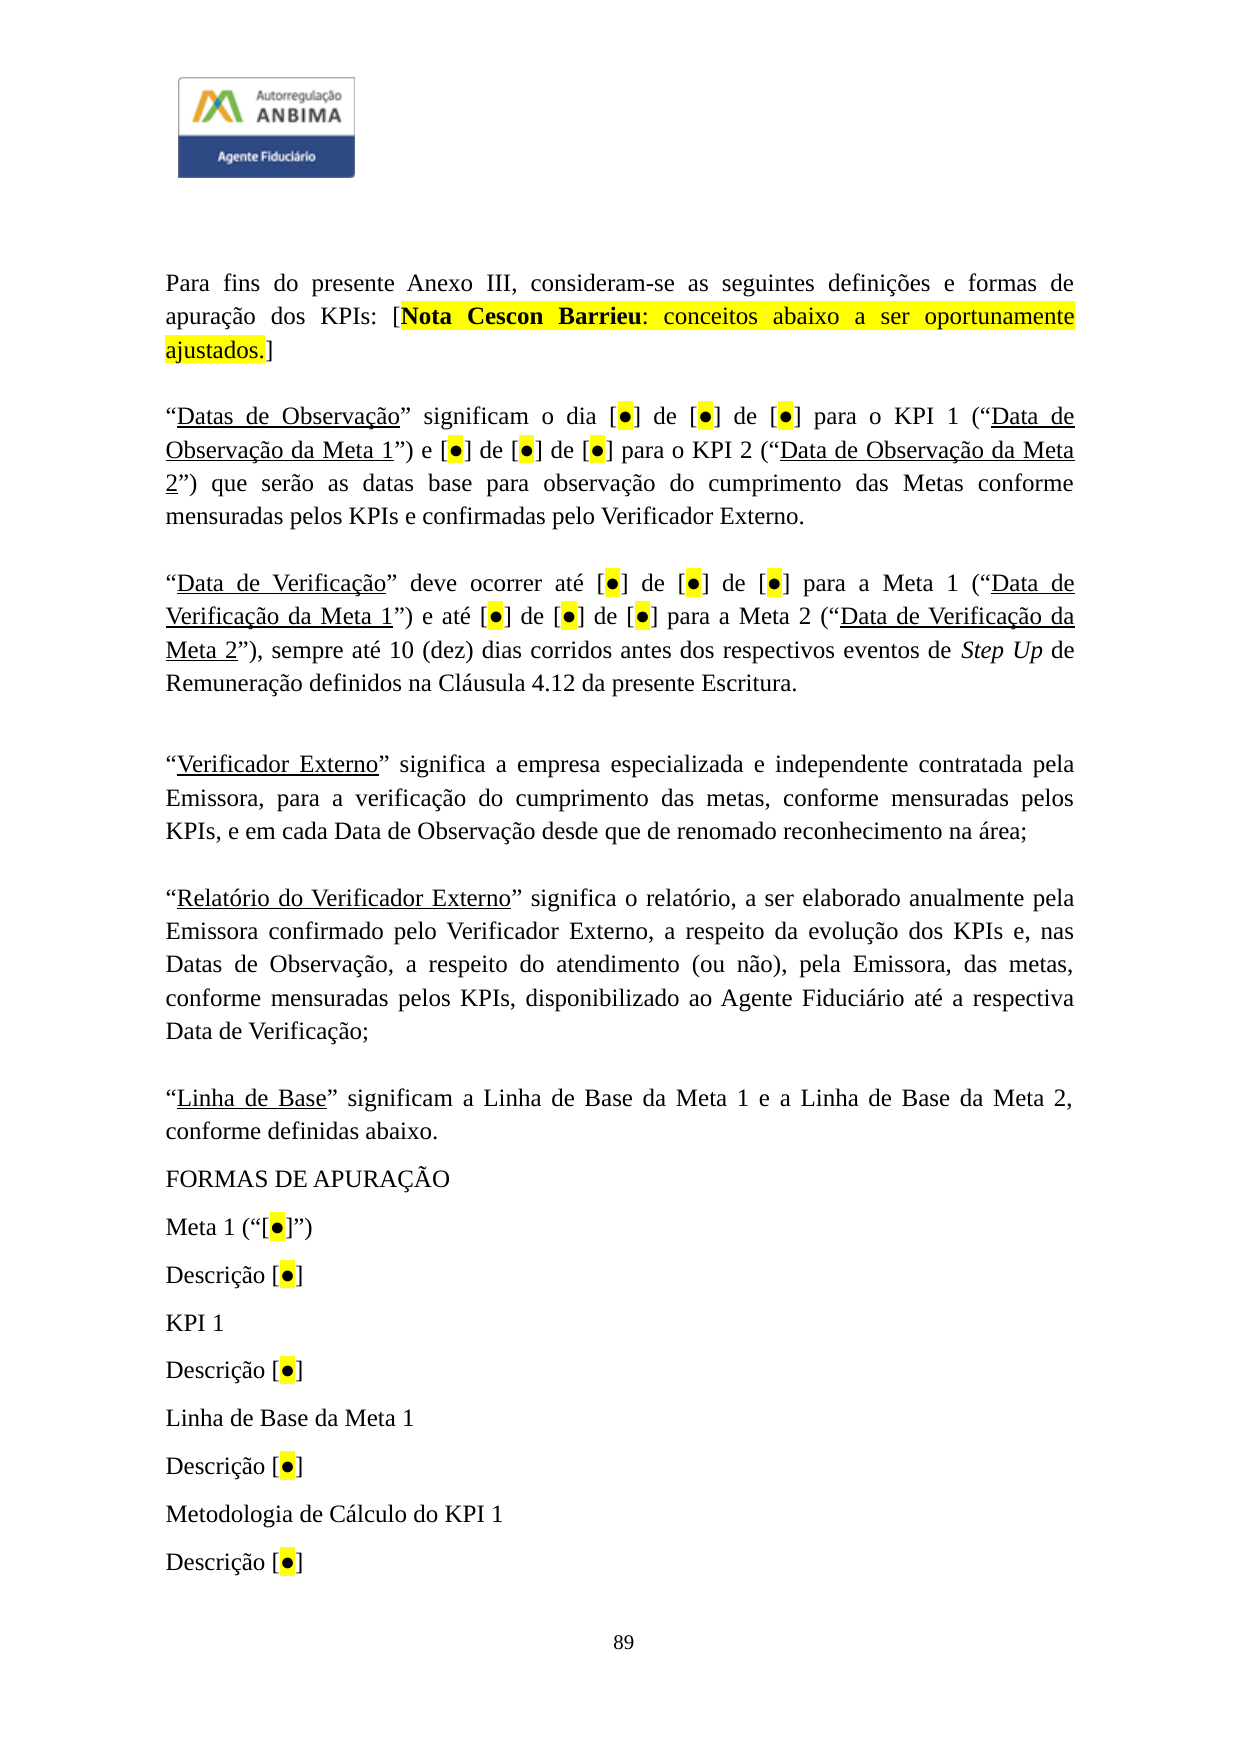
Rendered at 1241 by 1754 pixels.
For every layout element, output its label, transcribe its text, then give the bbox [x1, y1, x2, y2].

text Para fins do presente Anexo III, consideram-se as seguintes definições e formas de apuração dos KPIs: [Nota Cescon Barrieu: conceitos abaixo a ser oportunamente ajustados.] [165, 265, 1075, 365]
text “Verificador Externo” significa a empresa especializada e independente contratada pela Emissora, para a verificação do cumprimento das metas, conforme mensuradas pelos KPIs, e em cada Data de Observação desde que de renomado reconhecimento na área; [165, 746, 1075, 846]
text Descrição [●] [165, 1544, 1075, 1577]
text “Data de Verificação” deve ocorrer até [●] de [●] de [●] para a Meta 1 (“Data de Verificação da Meta 1”) e até [●] de [●] de [●] para a Meta 2 (“Data de Verificação da Meta 2”), sempre até 10 (dez) dias corridos antes dos respectivos eventos de Step Up de Remuneração definidos na Cláusula 4.12 da presente Escritura. [165, 565, 1075, 698]
text FORMAS DE APURAÇÃO [165, 1161, 1075, 1194]
text Descrição [●] [165, 1352, 1075, 1386]
text “Relatório do Verificador Externo” significa o relatório, a ser elaborado anualmente pela Emissora confirmado pelo Verificador Externo, a respeito da evolução dos KPIs e, nas Datas de Observação, a respeito do atendimento (ou não), pela Emissora, das metas, conforme mensuradas pelos KPIs, disponibilizado ao Agente Fiduciário até a respectiva Data de Verificação; [165, 879, 1075, 1046]
text Descrição [●] [165, 1256, 1075, 1290]
text Descrição [●] [165, 1448, 1075, 1481]
text “Linha de Base” significam a Linha de Base da Meta 1 e a Linha de Base da Meta 2, conforme definidas abaixo. [165, 1079, 1075, 1146]
text KPI 1 [165, 1304, 1075, 1338]
text Metodologia de Cálculo do KPI 1 [165, 1496, 1075, 1529]
text Linha de Base da Meta 1 [165, 1400, 1075, 1433]
text Meta 1 (“[●]”) [165, 1208, 1075, 1242]
text “Datas de Observação” significam o dia [●] de [●] de [●] para o KPI 1 (“Data de Observação da Meta 1”) e [●] de [●] de [●] para o KPI 2 (“Data de Observação da Meta 2”) que serão as datas base para observação do cumprimento das Metas conforme mensuradas pelos KPIs e confirmadas pelo Verificador Externo. [165, 398, 1075, 531]
